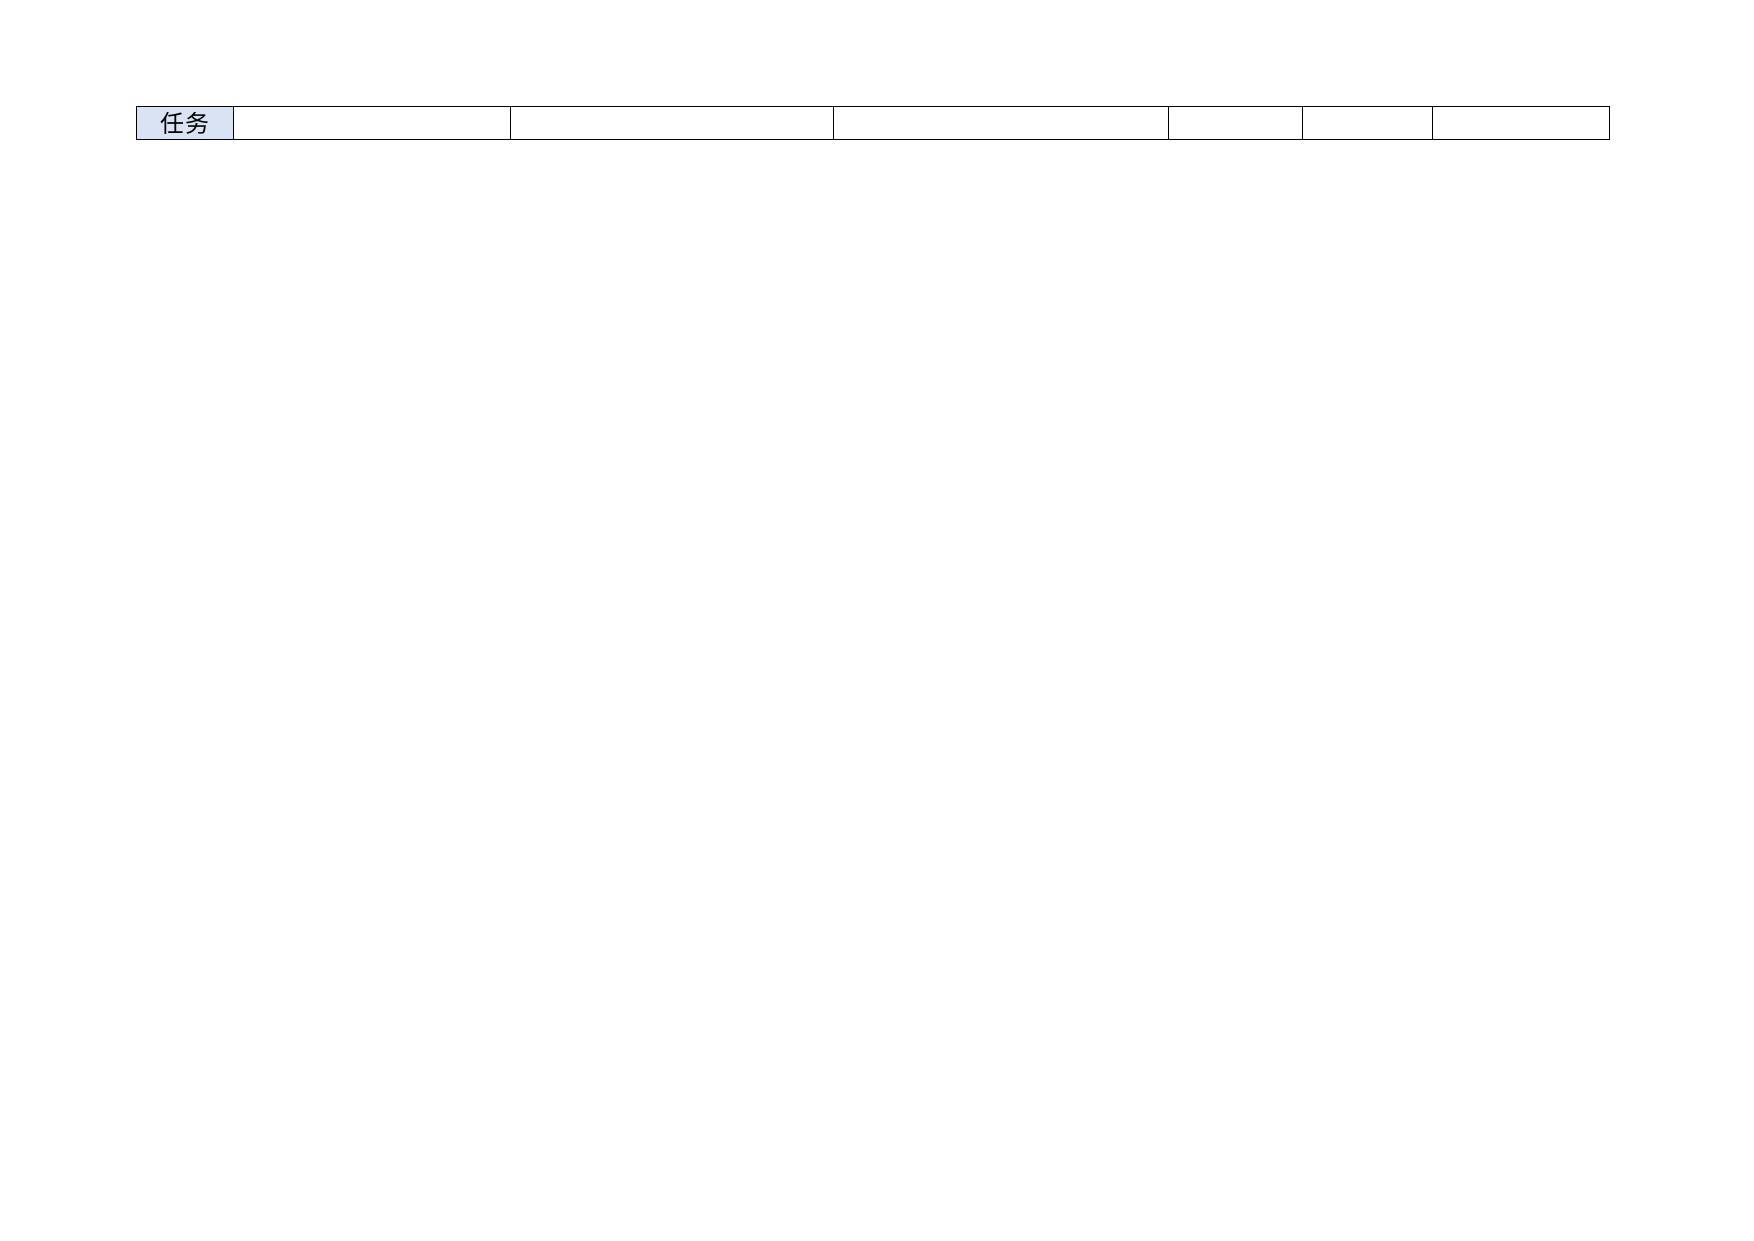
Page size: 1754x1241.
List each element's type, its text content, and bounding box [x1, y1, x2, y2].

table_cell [834, 107, 1168, 139]
table_cell 布置课后作业、拓展 任务 [137, 107, 233, 139]
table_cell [511, 107, 833, 139]
table_cell 自主学习 法 [1303, 107, 1432, 139]
table_cell 任务书 [1169, 107, 1302, 139]
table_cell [1433, 107, 1609, 139]
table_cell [234, 107, 510, 139]
